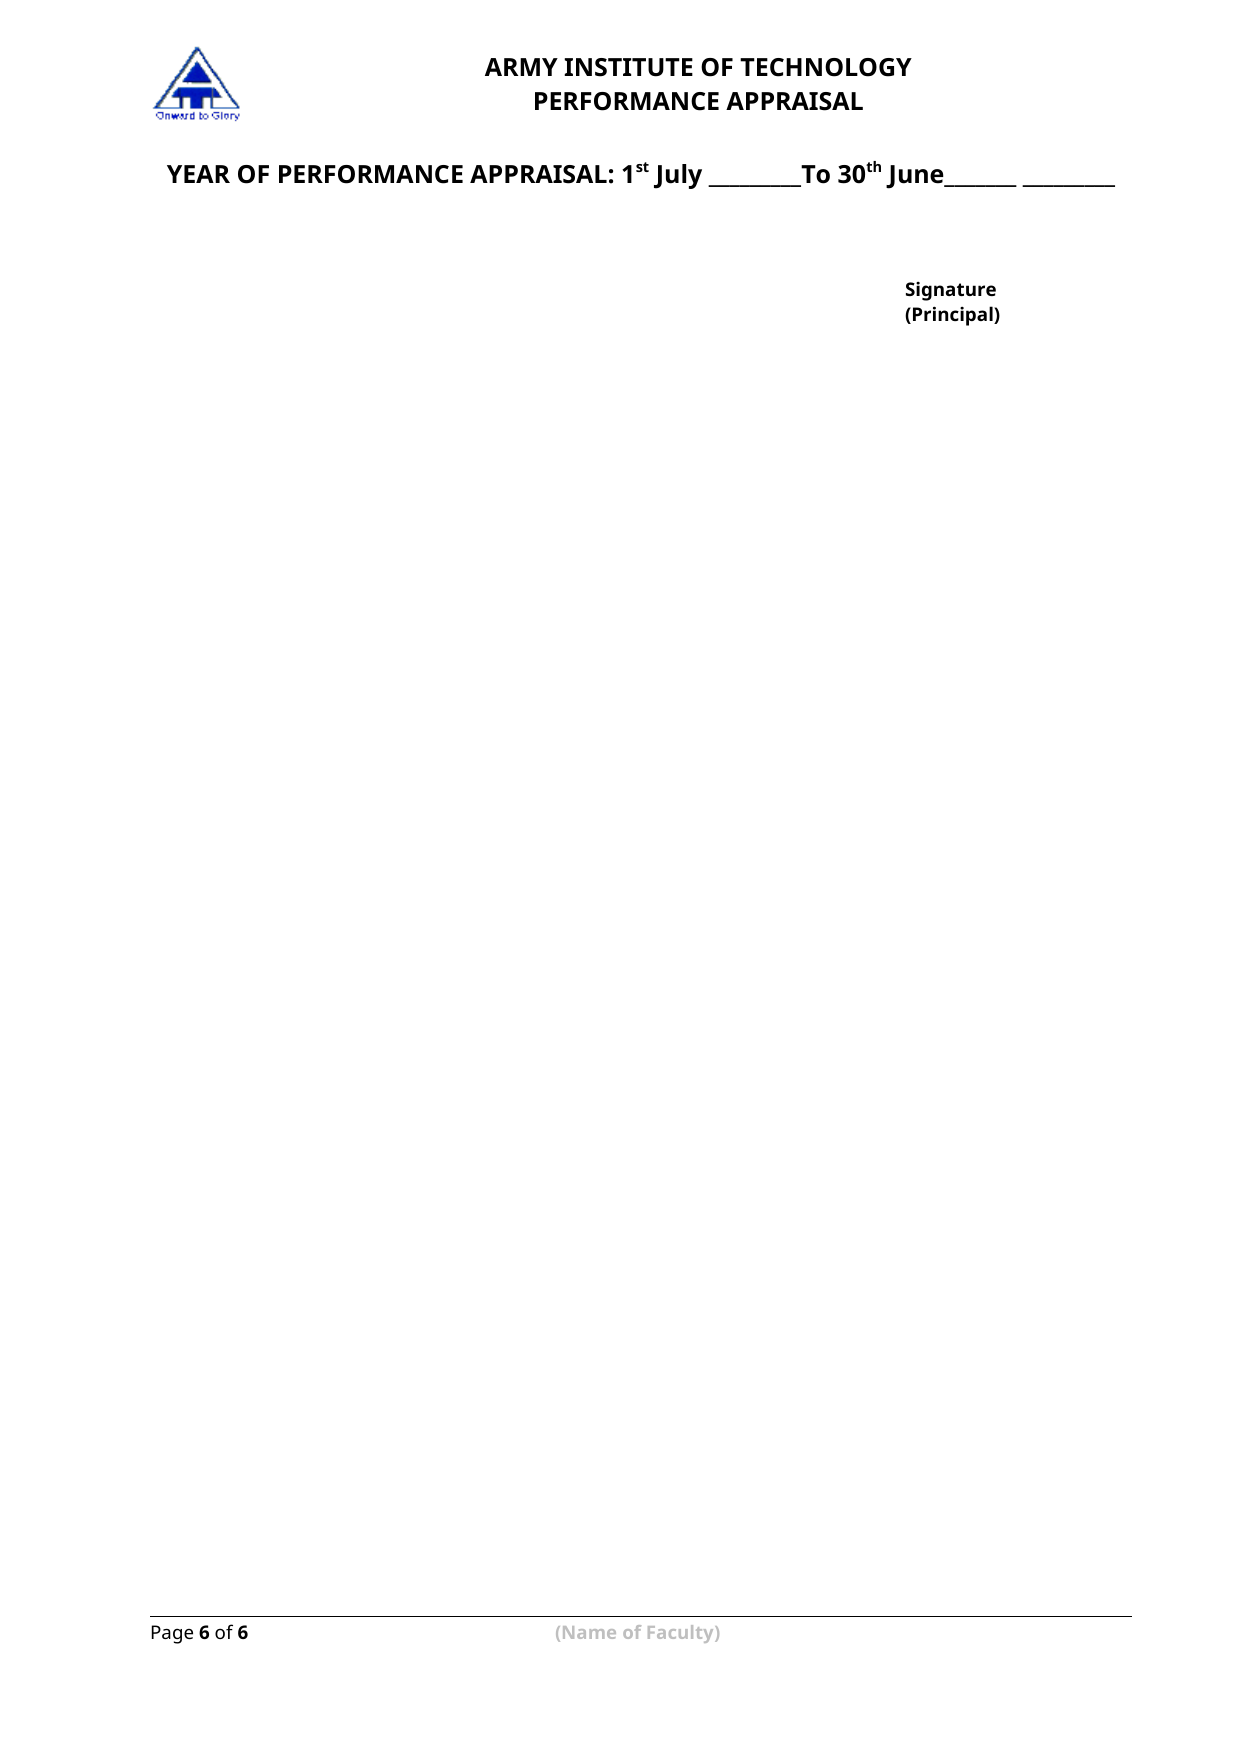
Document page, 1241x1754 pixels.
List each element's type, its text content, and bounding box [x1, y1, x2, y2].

text (Principal) [825, 301, 1132, 327]
picture [150, 44, 243, 123]
text Signature [825, 276, 1132, 301]
